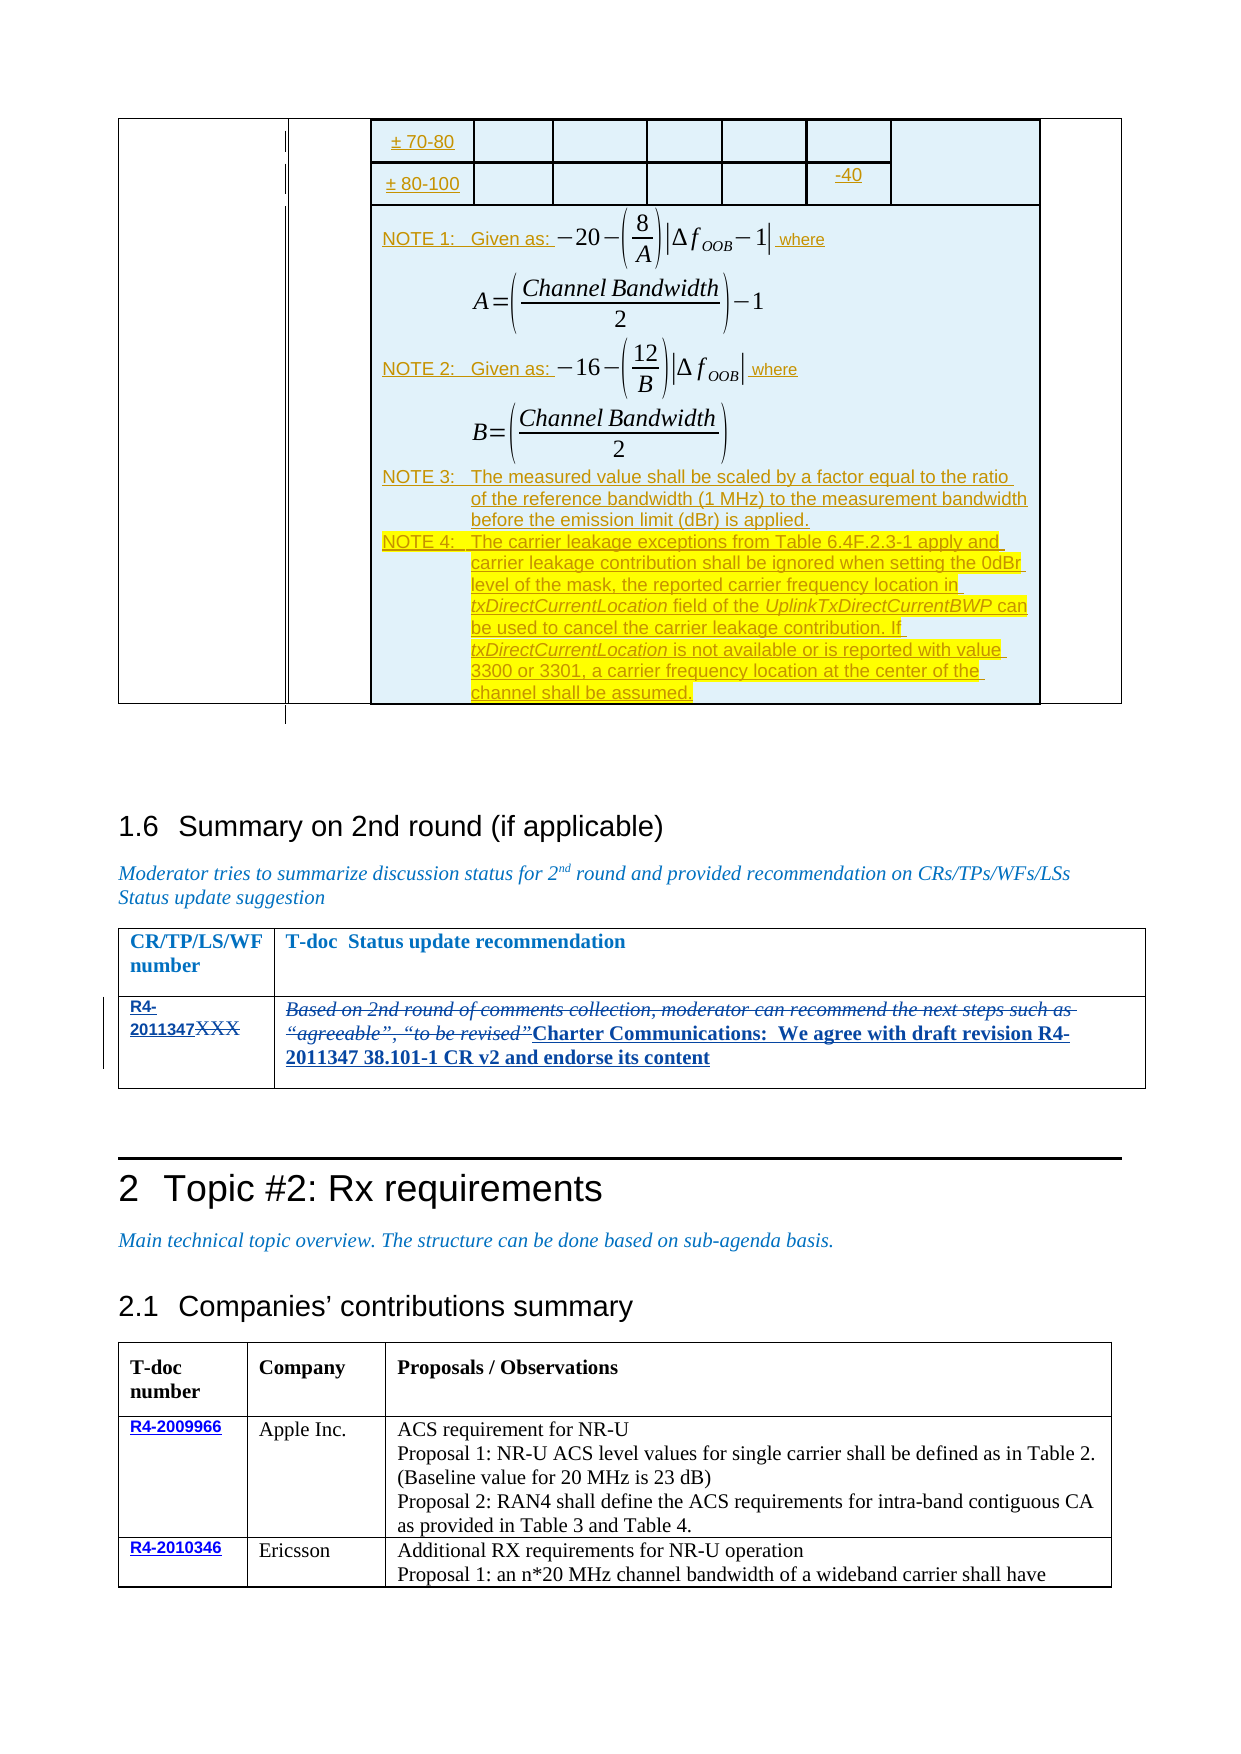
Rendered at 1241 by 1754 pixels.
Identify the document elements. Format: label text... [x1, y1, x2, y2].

table_cell [275, 997, 1145, 1088]
table_cell [723, 121, 805, 161]
table_cell [723, 164, 805, 204]
table_cell [554, 121, 646, 161]
table_header CR/TP/LS/WF number [119, 929, 274, 996]
table_cell [372, 206, 1039, 703]
table_cell [808, 164, 890, 204]
table_cell R4-2009966 [119, 1417, 247, 1537]
table_cell [808, 121, 890, 161]
table_cell [648, 164, 721, 204]
text Main technical topic overview. The structure can be done based on sub-agenda basis. [118, 1228, 1122, 1252]
subtitle Summary on 2nd round (if applicable) [118, 809, 1122, 842]
table_cell [372, 121, 473, 161]
table_cell Apple Inc. [248, 1417, 385, 1537]
table_cell [289, 119, 370, 703]
table_cell R4-2010346 [119, 1538, 247, 1586]
subtitle Topic #2: Rx requirements [118, 1160, 1122, 1209]
subtitle Companies’ contributions summary [118, 1289, 1122, 1323]
table_cell [475, 121, 552, 161]
text Moderator tries to summarize discussion status for 2nd round and provided recommendation on CRs/TPs/WFs/LSs Status update suggestion [118, 861, 1122, 909]
table_cell [475, 164, 552, 204]
table_cell [119, 119, 288, 703]
table_cell Ericsson [248, 1538, 385, 1586]
table_cell [648, 121, 721, 161]
table_cell [372, 164, 473, 204]
table_cell [119, 997, 274, 1088]
table_cell [1041, 119, 1121, 703]
table_cell [554, 164, 646, 204]
table_cell ACS requirement for NR-U Proposal 1: NR-U ACS level values for single carrier shall be defined as in Table 2. (Baseline value for 20 MHz is 23 dB) Proposal 2: RAN4 shall define the ACS requirements for intra-band contiguous CA as provided in Table 3 and Table 4. [386, 1417, 1111, 1537]
table_header Proposals / Observations [386, 1343, 1111, 1416]
table_header T-doc number [119, 1343, 247, 1416]
table_header Company [248, 1343, 385, 1416]
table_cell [386, 1538, 1111, 1586]
table_cell [892, 121, 1039, 204]
table_header T-doc Status update recommendation [275, 929, 1145, 996]
